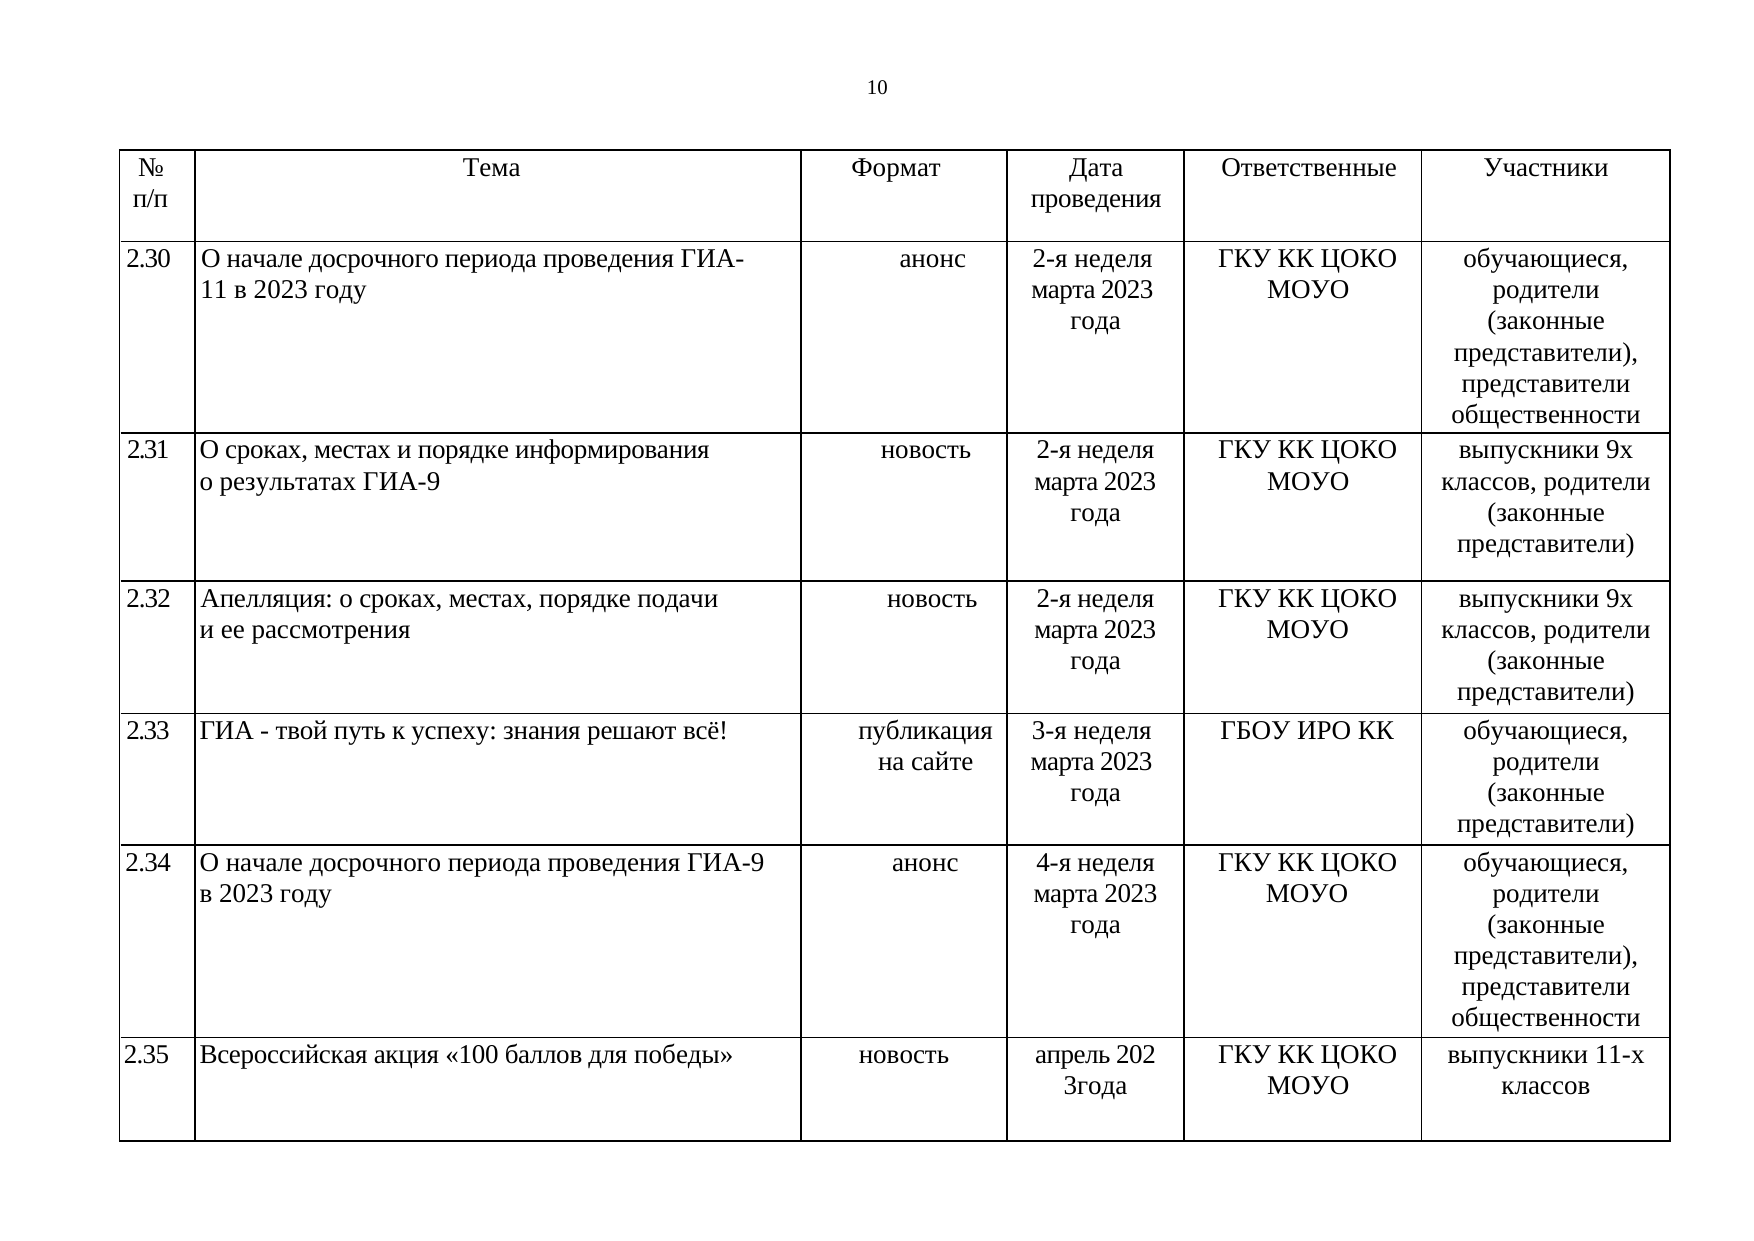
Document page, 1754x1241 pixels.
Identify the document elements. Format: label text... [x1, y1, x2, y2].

table_cell 2.30 [120, 242, 194, 432]
table_cell ГКУ КК ЦОКО МОУО [1185, 242, 1421, 432]
table_cell О начале досрочного периода проведения ГИА-11 в 2023 году [196, 242, 800, 432]
table_header № п/п [120, 151, 194, 241]
table_cell ГКУ КК ЦОКО МОУО [1185, 846, 1421, 1037]
table_cell анонс [802, 846, 1006, 1037]
table_cell ГКУ КК ЦОКО МОУО [1185, 434, 1421, 580]
table_cell 4-я неделя марта 2023 года [1008, 846, 1183, 1037]
table_header Ответственные [1185, 151, 1421, 241]
table_cell обучающиеся, родители (законные представители) [1422, 714, 1669, 844]
table_cell новость [802, 434, 1006, 580]
table_cell 2-я неделя марта 2023 года [1008, 434, 1183, 580]
table_cell О начале досрочного периода проведения ГИА-9 в 2023 году [196, 846, 800, 1037]
table_cell ГКУ КК ЦОКО МОУО [1185, 1038, 1421, 1140]
table_cell новость [802, 1038, 1006, 1140]
table_cell выпускники 9х классов, родители (законные представители) [1422, 434, 1669, 580]
table_header Участники [1422, 151, 1669, 241]
table_cell ГБОУ ИРО КК [1185, 714, 1421, 844]
table_cell Всероссийская акция «100 баллов для победы» [196, 1038, 800, 1140]
table_cell публикация на сайте [802, 714, 1006, 844]
table_cell Апелляция: о сроках, местах, порядке подачи и ее рассмотрения [196, 582, 800, 713]
table_cell 2.33 [120, 714, 194, 844]
table_header Формат [802, 151, 1006, 241]
table_cell 2-я неделя марта 2023 года [1008, 582, 1183, 713]
table_header Дата проведения [1008, 151, 1183, 241]
table_header Тема [196, 151, 800, 241]
table_cell выпускники 9х классов, родители (законные представители) [1422, 582, 1669, 713]
table_cell 2-я неделя марта 2023 года [1008, 242, 1183, 432]
table_cell выпускники 11-х классов [1422, 1038, 1669, 1140]
table_cell ГКУ КК ЦОКО МОУО [1185, 582, 1421, 713]
table_cell обучающиеся, родители (законные представители), представители общественности [1422, 242, 1669, 432]
table_cell 2.34 [120, 845, 194, 1037]
table_cell О сроках, местах и порядке информирования о результатах ГИА-9 [196, 434, 800, 580]
table_cell 3-я неделя марта 2023 года [1008, 714, 1183, 844]
table_cell новость [802, 582, 1006, 713]
table_cell 2.35 [120, 1038, 194, 1140]
table_cell 2.31 [120, 433, 194, 580]
table_cell 2.32 [120, 581, 194, 713]
table_cell ГИА - твой путь к успеху: знания решают всё! [196, 714, 800, 844]
table_cell апрель 202 3года [1008, 1038, 1183, 1140]
table_cell обучающиеся, родители (законные представители), представители общественности [1422, 846, 1669, 1037]
table_cell анонс [802, 242, 1006, 432]
